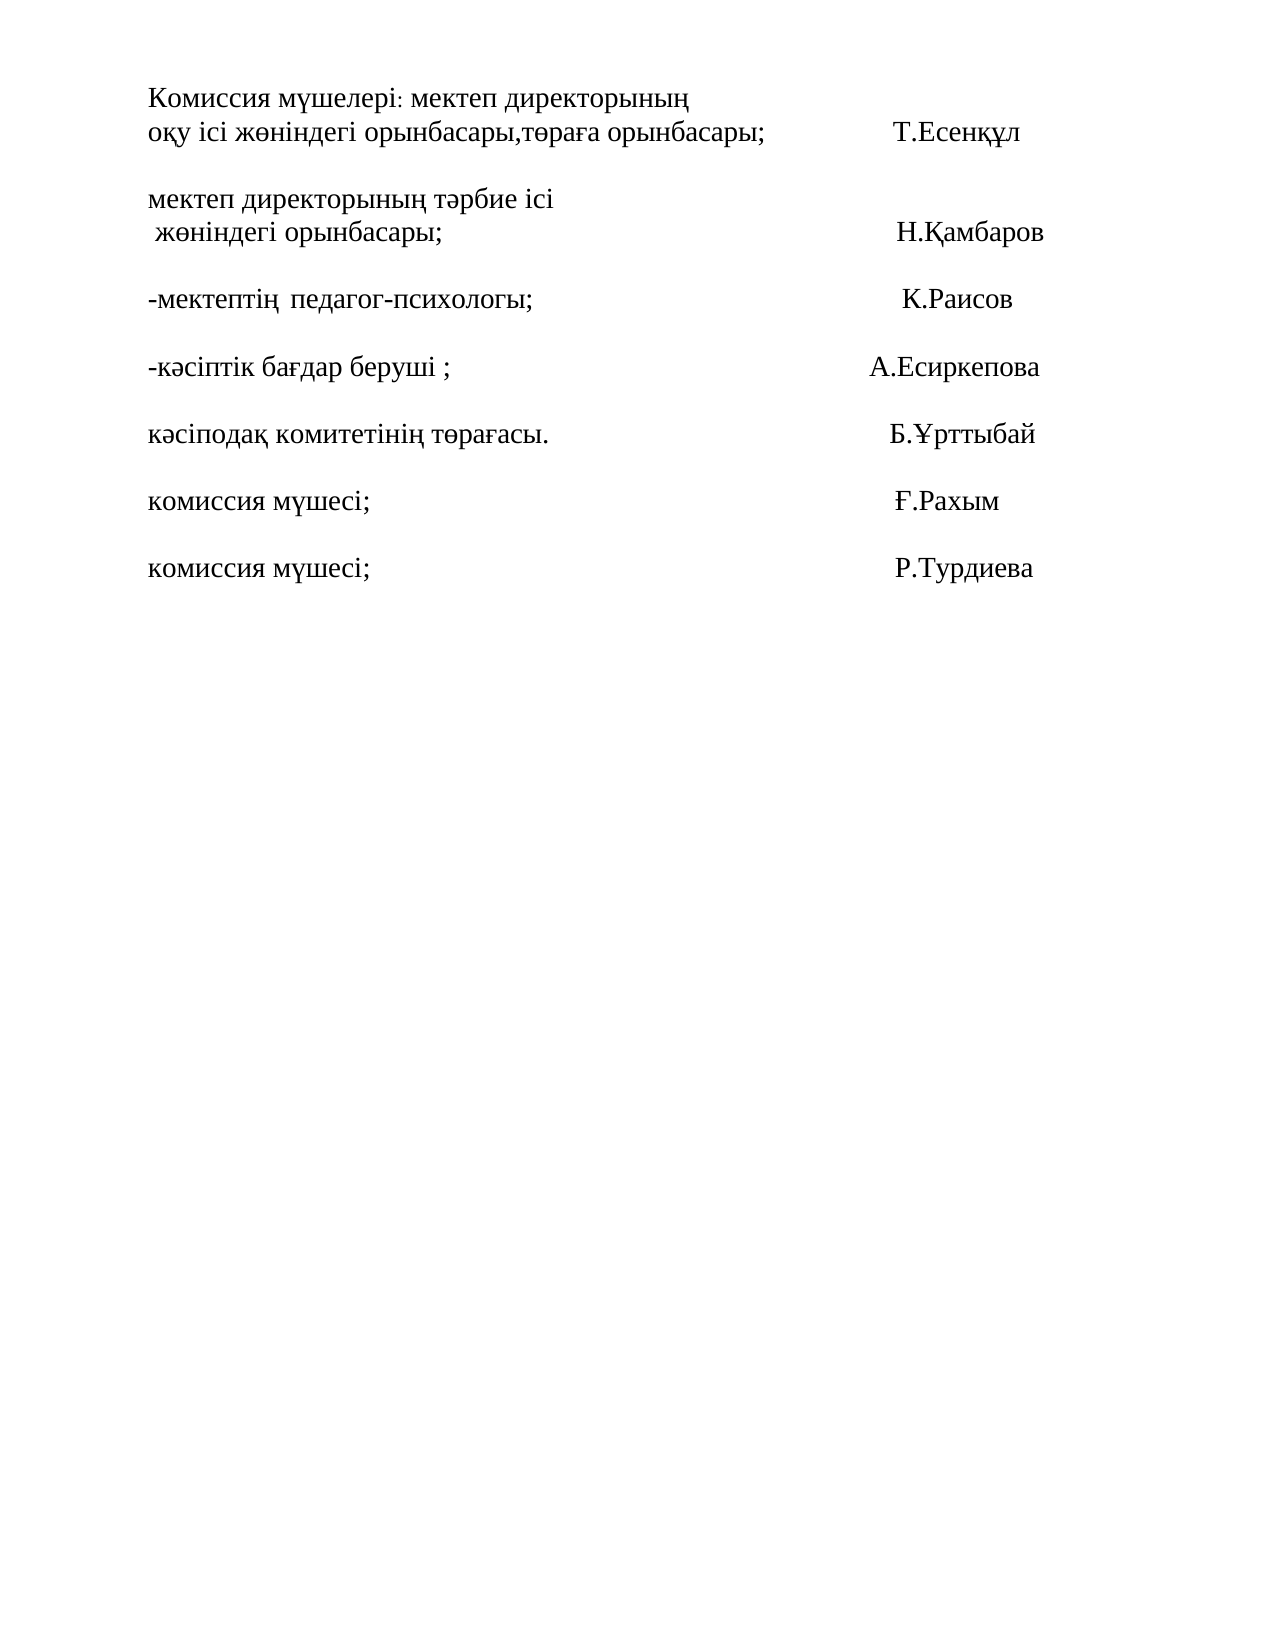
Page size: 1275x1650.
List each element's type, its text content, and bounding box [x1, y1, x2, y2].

text мектеп директорының тәрбие ісі [148, 182, 1196, 215]
text -кәсіптік бағдар беруші ; А.Есиркепова [148, 349, 1196, 383]
text комиссия мүшесі; Ғ.Рахым [148, 483, 1196, 517]
text комиссия мүшесі; Р.Турдиева [148, 550, 1196, 584]
text жөніндегі орынбасары; Н.Қамбаров [148, 215, 1196, 248]
text кәсіподақ комитетінің төрағасы. Б.Ұрттыбай [148, 416, 1196, 450]
text оқу ісі жөніндегі орынбасары,төраға орынбасары; Т.Есенқұл [148, 115, 1196, 148]
text -мектептің педагог-психологы; К.Раисов [148, 282, 1196, 316]
text Комиссия мүшелері: мектеп директорының [148, 81, 1196, 115]
